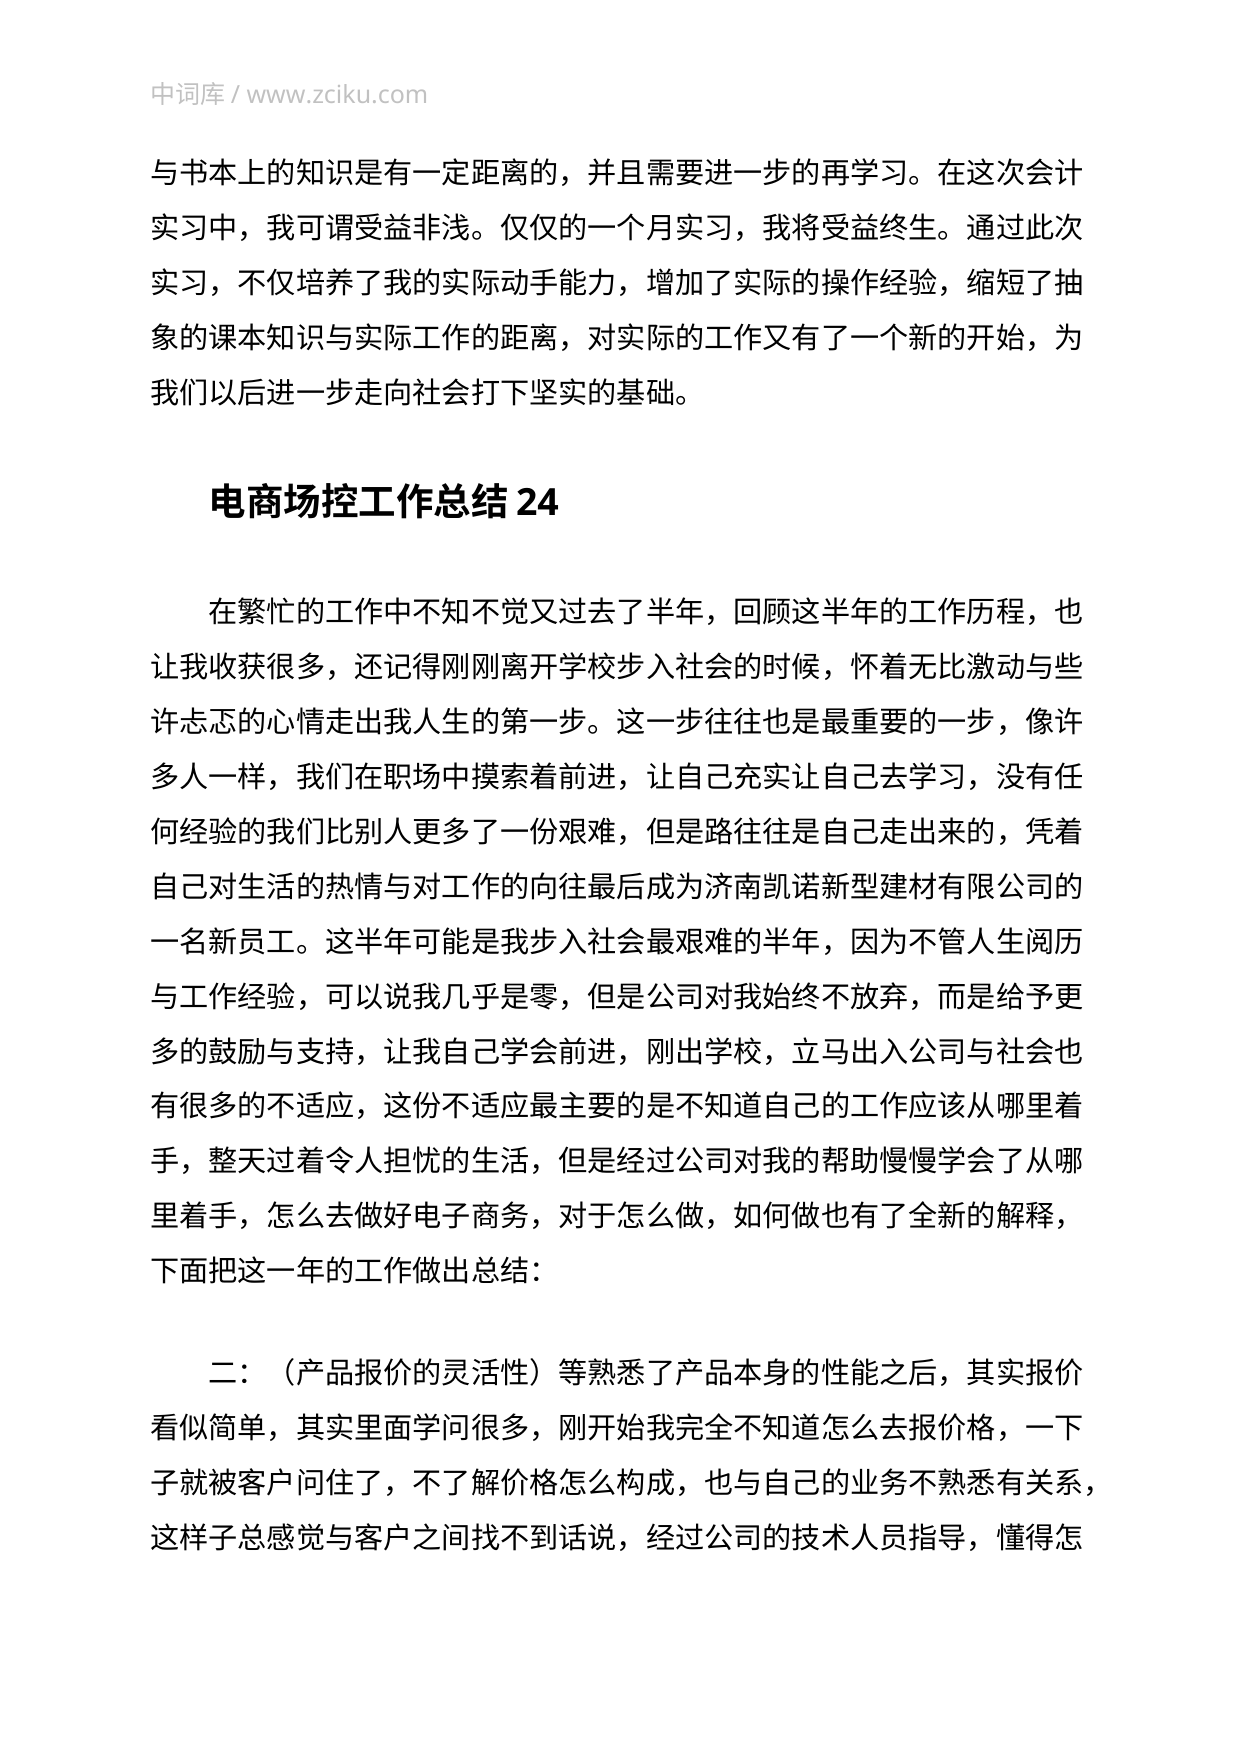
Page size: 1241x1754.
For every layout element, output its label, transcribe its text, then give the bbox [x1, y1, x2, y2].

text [150, 1349, 1090, 1556]
text 在繁忙的工作中不知不觉又过去了半年，回顾这半年的工作历程，也让我收获很多，还记得刚刚离开学校步入社会的时候，怀着无比激动与些许忐忑的心情走出我人生的第一步。这一步往往也是最重要的一步，像许多人一样，我们在职场中摸索着前进，让自己充实让自己去学习，没有任何经验的我们比别人更多了一份艰难，但是路往往是自己走出来的，凭着自己对生活的热情与对工作的向往最后成为济南凯诺新型建材有限公司的一名新员工。这半年可能是我步入社会最艰难的半年，因为不管人生阅历与工作经验，可以说我几乎是零，但是公司对我始终不放弃，而是给予更多的鼓励与支持，让我自己学会前进，刚出学校，立马出入公司与社会也有很多的不适应，这份不适应最主要的是不知道自己的工作应该从哪里着手，整天过着令人担忧的生活，但是经过公司对我的帮助慢慢学会了从哪里着手，怎么去做好电子商务，对于怎么做，如何做也有了全新的解释，下面把这一年的工作做出总结： [150, 589, 1090, 1290]
text 电商场控工作总结24 [150, 471, 1090, 526]
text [150, 150, 1090, 412]
